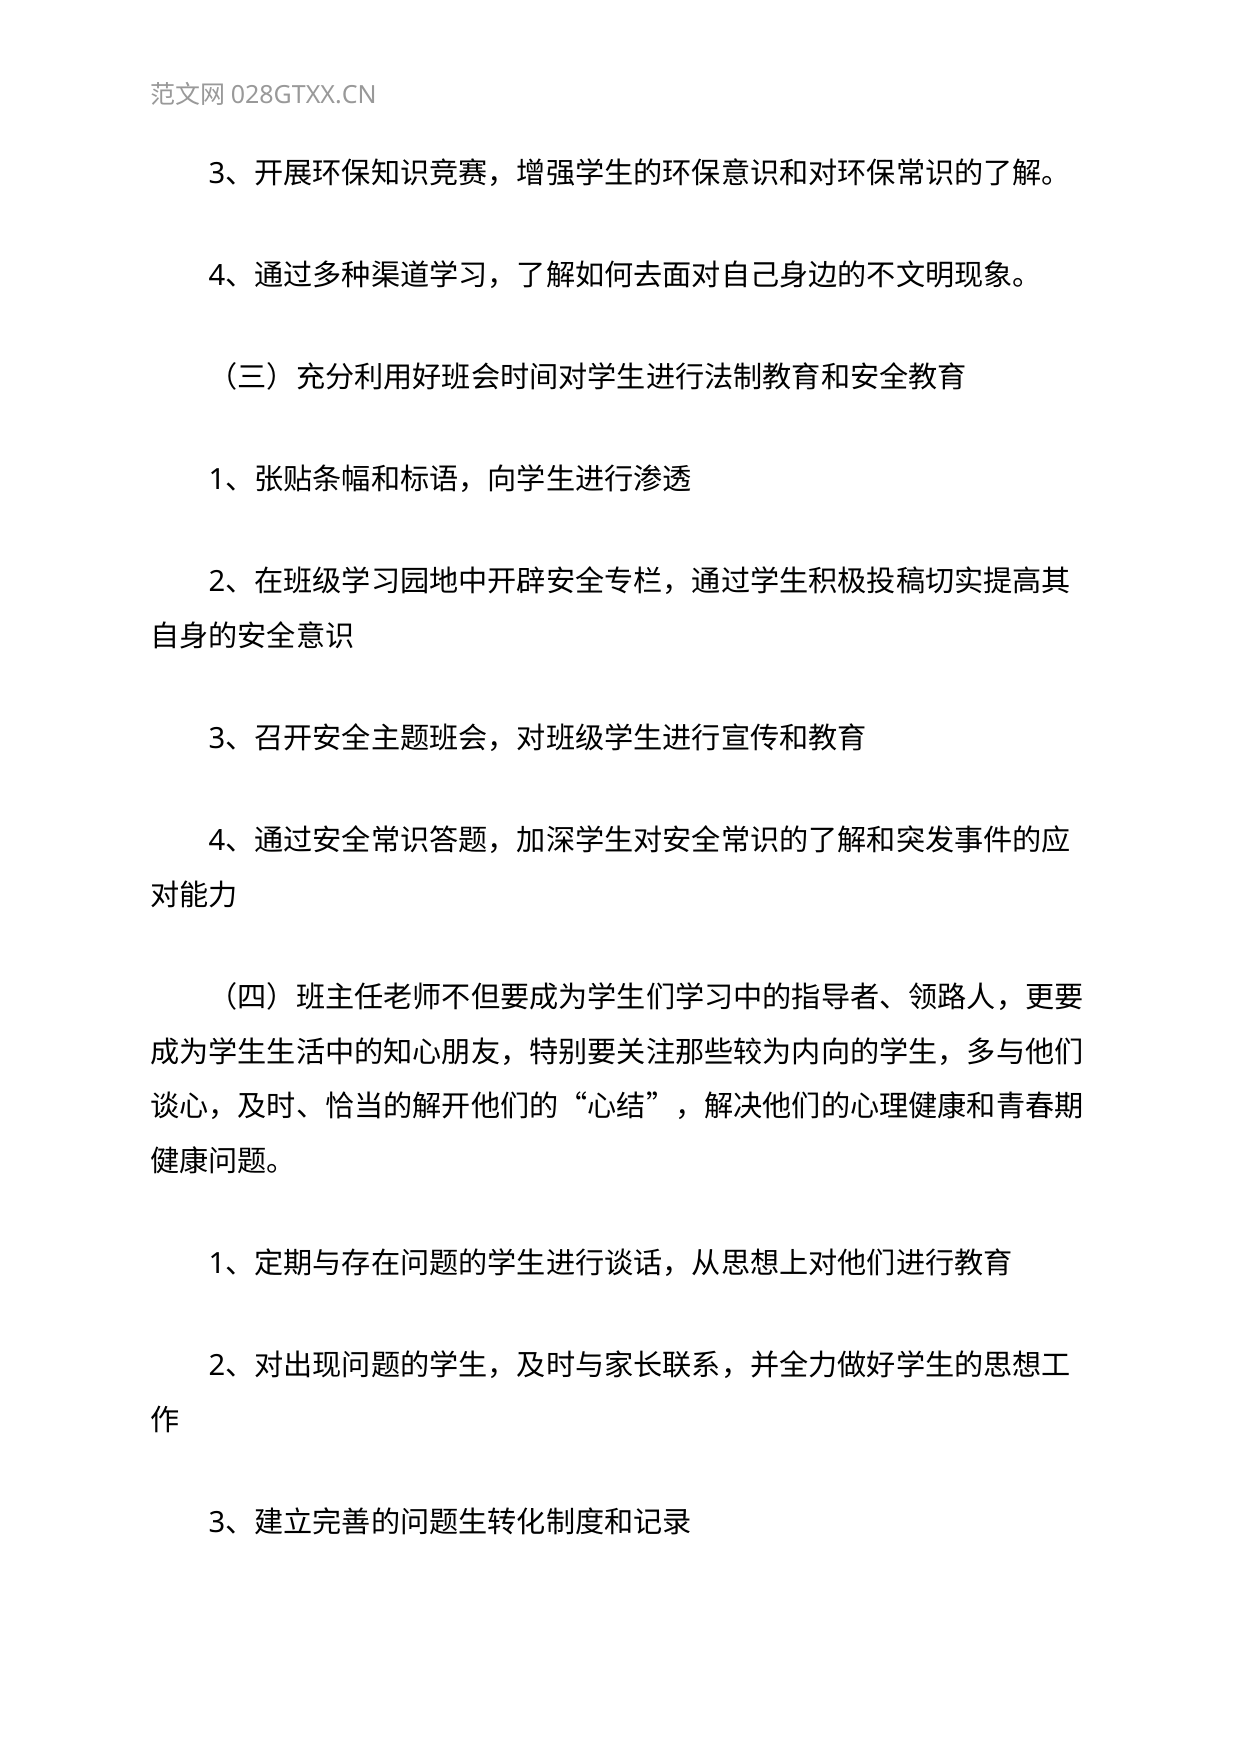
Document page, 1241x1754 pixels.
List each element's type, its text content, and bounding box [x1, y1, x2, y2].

text （四）班主任老师不但要成为学生们学习中的指导者、领路人，更要成为学生生活中的知心朋友，特别要关注那些较为内向的学生，多与他们谈心，及时、恰当的解开他们的“心结”，解决他们的心理健康和青春期健康问题。 [150, 973, 1090, 1180]
text 1、张贴条幅和标语，向学生进行渗透 [150, 456, 1090, 498]
text 3、召开安全主题班会，对班级学生进行宣传和教育 [150, 714, 1090, 757]
text 3、建立完善的问题生转化制度和记录 [150, 1498, 1090, 1541]
text 2、对出现问题的学生，及时与家长联系，并全力做好学生的思想工作 [150, 1342, 1090, 1439]
text 2、在班级学习园地中开辟安全专栏，通过学生积极投稿切实提高其自身的安全意识 [150, 558, 1090, 655]
text 1、定期与存在问题的学生进行谈话，从思想上对他们进行教育 [150, 1240, 1090, 1282]
text 4、通过多种渠道学习，了解如何去面对自己身边的不文明现象。 [150, 252, 1090, 294]
text 3、开展环保知识竞赛，增强学生的环保意识和对环保常识的了解。 [150, 150, 1090, 192]
text 4、通过安全常识答题，加深学生对安全常识的了解和突发事件的应对能力 [150, 816, 1090, 914]
text （三）充分利用好班会时间对学生进行法制教育和安全教育 [150, 354, 1090, 396]
